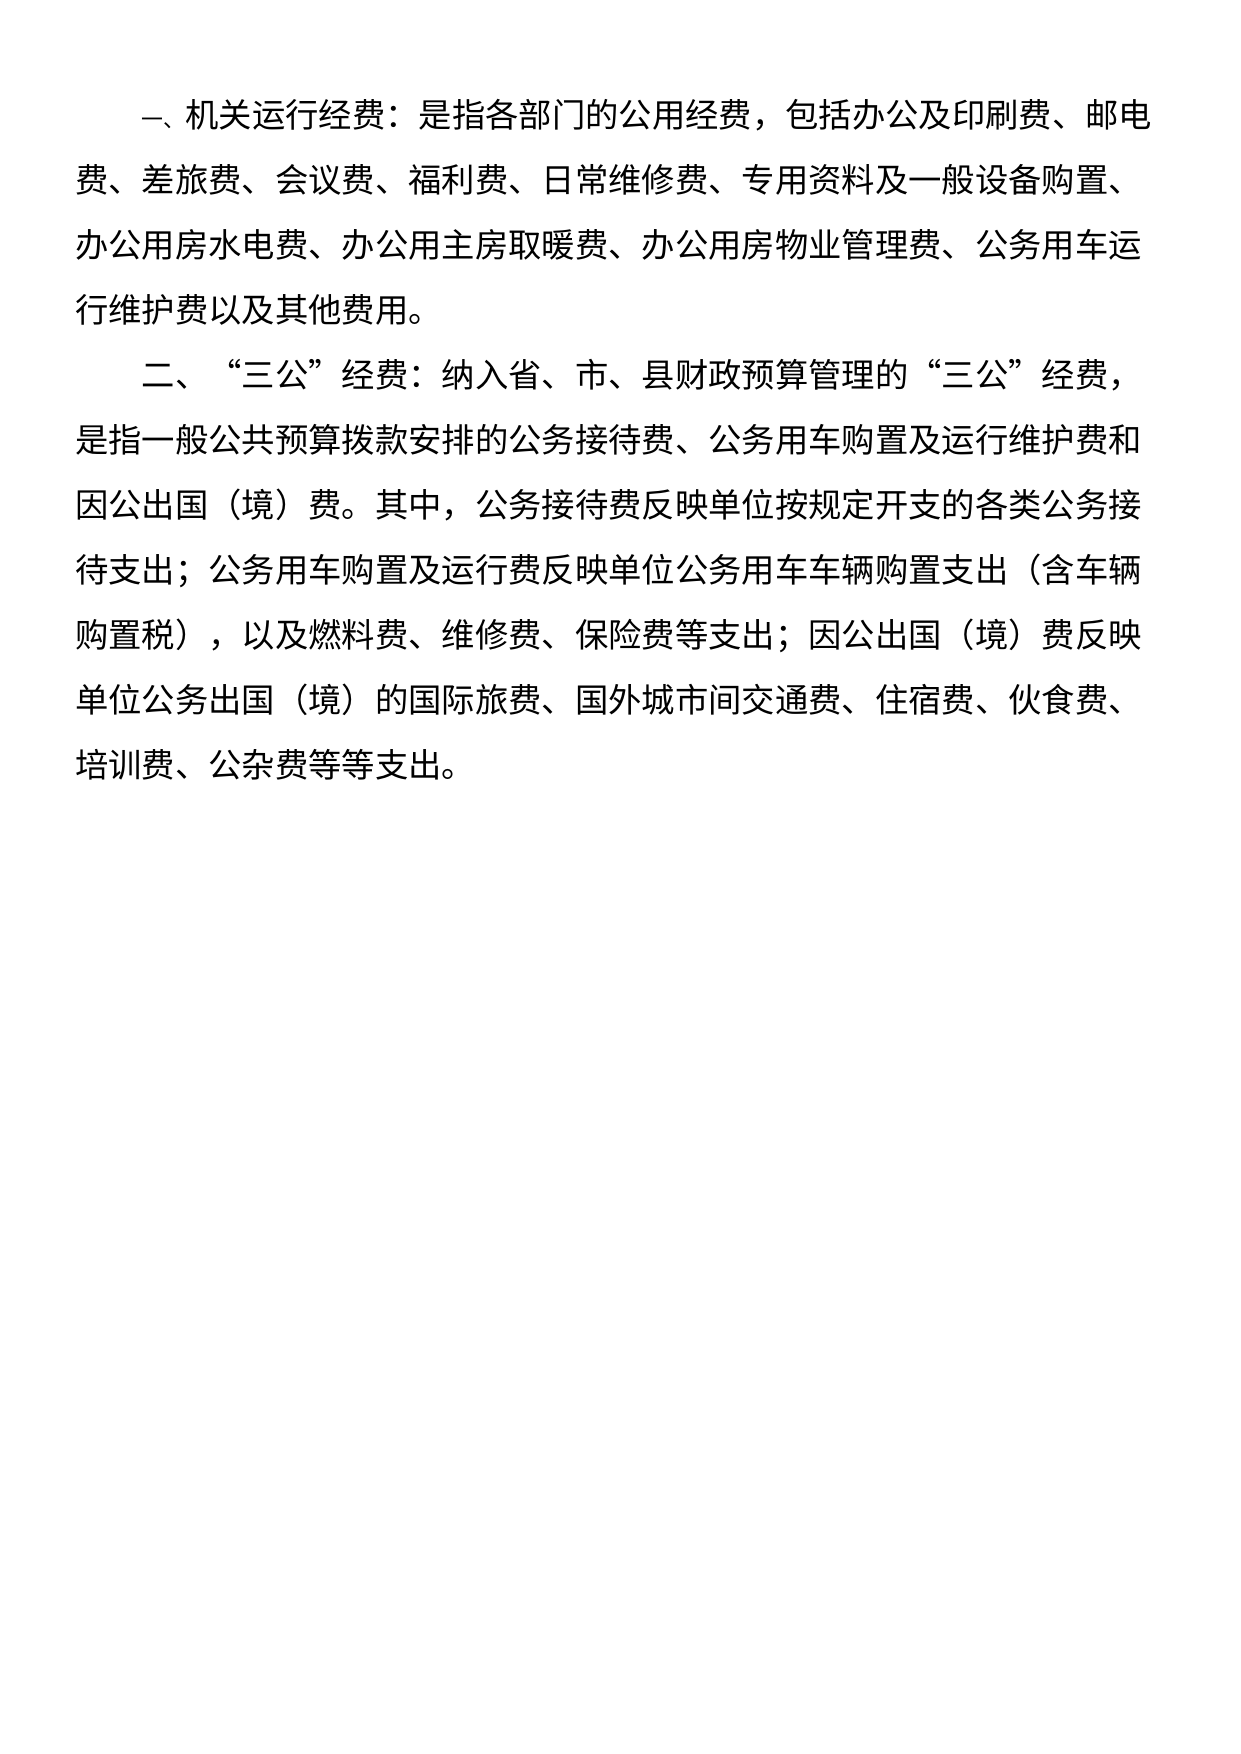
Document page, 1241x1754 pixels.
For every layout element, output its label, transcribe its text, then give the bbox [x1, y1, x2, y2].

text 二、“三公”经费：纳入省、市、县财政预算管理的“三公”经费，是指一般公共预算拨款安排的公务接待费、公务用车购置及运行维护费和因公出国（境）费。其中，公务接待费反映单位按规定开支的各类公务接待支出；公务用车购置及运行费反映单位公务用车车辆购置支出（含车辆购置税），以及燃料费、维修费、保险费等支出；因公出国（境）费反映单位公务出国（境）的国际旅费、国外城市间交通费、住宿费、伙食费、培训费、公杂费等等支出。 [75, 341, 1165, 796]
list 机关运行经费：是指各部门的公用经费，包括办公及印刷费、邮电费、差旅费、会议费、福利费、日常维修费、专用资料及一般设备购置、办公用房水电费、办公用主房取暖费、办公用房物业管理费、公务用车运行维护费以及其他费用。 [75, 81, 1165, 341]
